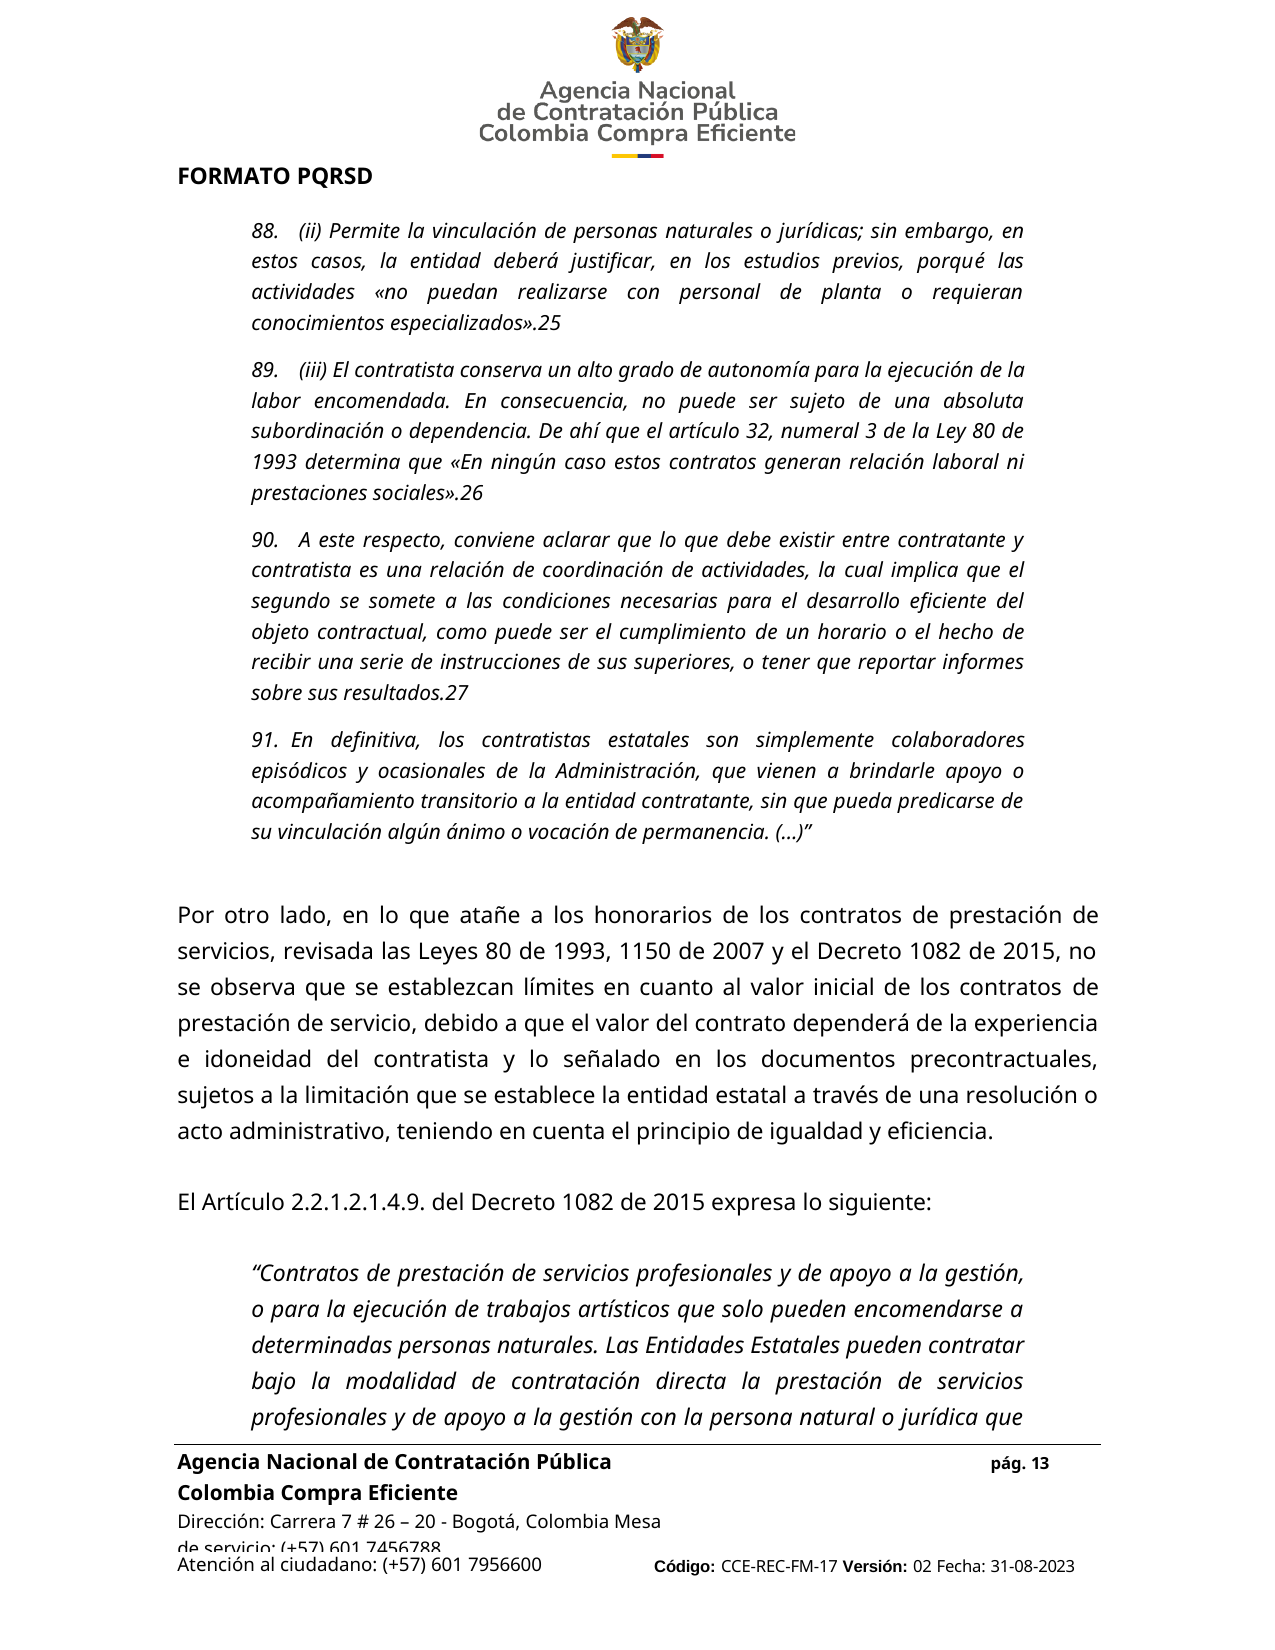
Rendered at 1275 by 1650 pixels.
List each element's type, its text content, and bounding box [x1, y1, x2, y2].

text Por otro lado, en lo que atañe a los honorarios de los contratos de prestación de servicios, revisada las Leyes 80 de 1993, 1150 de 2007 y el Decreto 1082 de 2015, no se observa que se establezcan límites en cuanto al valor inicial de los contratos de prestación de servicio, debido a que el valor del contrato dependerá de la experiencia e idoneidad del contratista y lo señalado en los documentos precontractuales, sujetos a la limitación que se establece la entidad estatal a través de una resolución o acto administrativo, teniendo en cuenta el principio de igualdad y eficiencia. [177, 899, 1099, 1146]
picture [479, 17, 796, 158]
list En definitiva, los contratistas estatales son simplemente colaboradores episódicos y ocasionales de la Administración, que vienen a brindarle apoyo o acompañamiento transitorio a la entidad contratante, sin que pueda predicarse de su vinculación algún ánimo o vocación de permanencia. (…)” [251, 725, 1025, 845]
list A este respecto, conviene aclarar que lo que debe existir entre contratante y contratista es una relación de coordinación de actividades, la cual implica que el segundo se somete a las condiciones necesarias para el desarrollo eficiente del objeto contractual, como puede ser el cumplimiento de un horario o el hecho de recibir una serie de instrucciones de sus superiores, o tener que reportar informes sobre sus resultados.27 [251, 525, 1024, 706]
list (iii) El contratista conserva un alto grado de autonomía para la ejecución de la labor encomendada. En consecuencia, no puede ser sujeto de una absoluta subordinación o dependencia. De ahí que el artículo 32, numeral 3 de la Ley 80 de 1993 determina que «En ningún caso estos contratos generan relación laboral ni prestaciones sociales».26 [251, 355, 1025, 506]
list (ii) Permite la vinculación de personas naturales o jurídicas; sin embargo, en estos casos, la entidad deberá justificar, en los estudios previos, porqué las actividades «no puedan realizarse con personal de planta o requieran conocimientos especializados».25 [251, 216, 1024, 336]
text El Artículo 2.2.1.2.1.4.9. del Decreto 1082 de 2015 expresa lo siguiente: [177, 1186, 1204, 1217]
